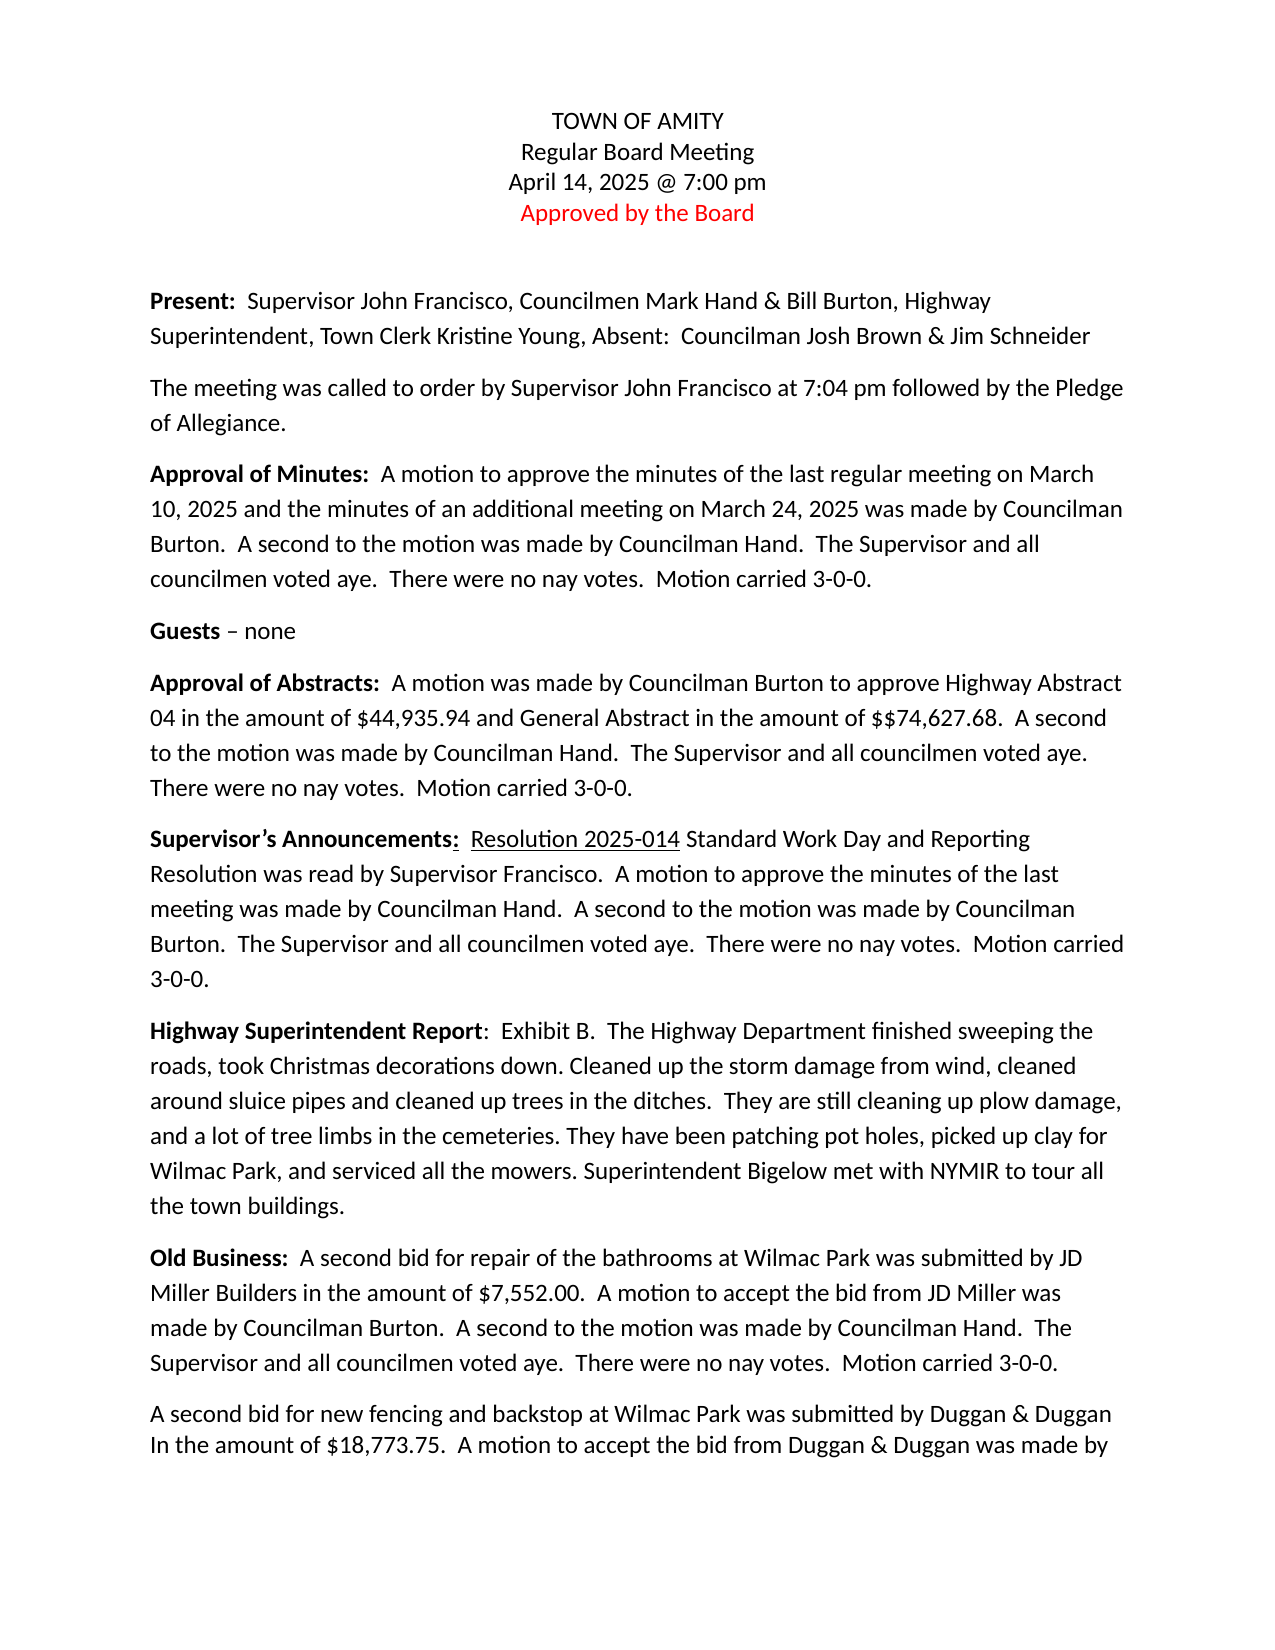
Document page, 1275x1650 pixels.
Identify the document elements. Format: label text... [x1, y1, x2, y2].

text Old Business: A second bid for repair of the bathrooms at Wilmac Park was submitted by JD Miller Builders in the amount of $7,552.00. A motion to accept the bid from JD Miller was made by Councilman Burton. A second to the motion was made by Councilman Hand. The Supervisor and all councilmen voted aye. There were no nay votes. Motion carried 3-0-0. [150, 1242, 1125, 1377]
text Highway Superintendent Report: Exhibit B. The Highway Department finished sweeping the roads, took Christmas decorations down. Cleaned up the storm damage from wind, cleaned around sluice pipes and cleaned up trees in the ditches. They are still cleaning up plow damage, and a lot of tree limbs in the cemeteries. They have been patching pot holes, picked up clay for Wilmac Park, and serviced all the mowers. Superintendent Bigelow met with NYMIR to tour all the town buildings. [150, 1015, 1125, 1221]
text A second bid for new fencing and backstop at Wilmac Park was submitted by Duggan & Duggan [150, 1398, 1125, 1429]
text In the amount of $18,773.75. A motion to accept the bid from Duggan & Duggan was made by [150, 1429, 1125, 1459]
text Guests – none [150, 615, 1125, 646]
text Approval of Abstracts: A motion was made by Councilman Burton to approve Highway Abstract 04 in the amount of $44,935.94 and General Abstract in the amount of $$74,627.68. A second to the motion was made by Councilman Hand. The Supervisor and all councilmen voted aye. There were no nay votes. Motion carried 3-0-0. [150, 667, 1125, 802]
text The meeting was called to order by Supervisor John Francisco at 7:04 pm followed by the Pledge of Allegiance. [150, 372, 1125, 437]
text Present: Supervisor John Francisco, Councilmen Mark Hand & Bill Burton, Highway Superintendent, Town Clerk Kristine Young, Absent: Councilman Josh Brown & Jim Schneider [150, 285, 1125, 351]
text Approval of Minutes: A motion to approve the minutes of the last regular meeting on March 10, 2025 and the minutes of an additional meeting on March 24, 2025 was made by Councilman Burton. A second to the motion was made by Councilman Hand. The Supervisor and all councilmen voted aye. There were no nay votes. Motion carried 3-0-0. [150, 458, 1125, 594]
text Supervisor’s Announcements: Resolution 2025-014 Standard Work Day and Reporting Resolution was read by Supervisor Francisco. A motion to approve the minutes of the last meeting was made by Councilman Hand. A second to the motion was made by Councilman Burton. The Supervisor and all councilmen voted aye. There were no nay votes. Motion carried 3-0-0. [150, 823, 1125, 994]
